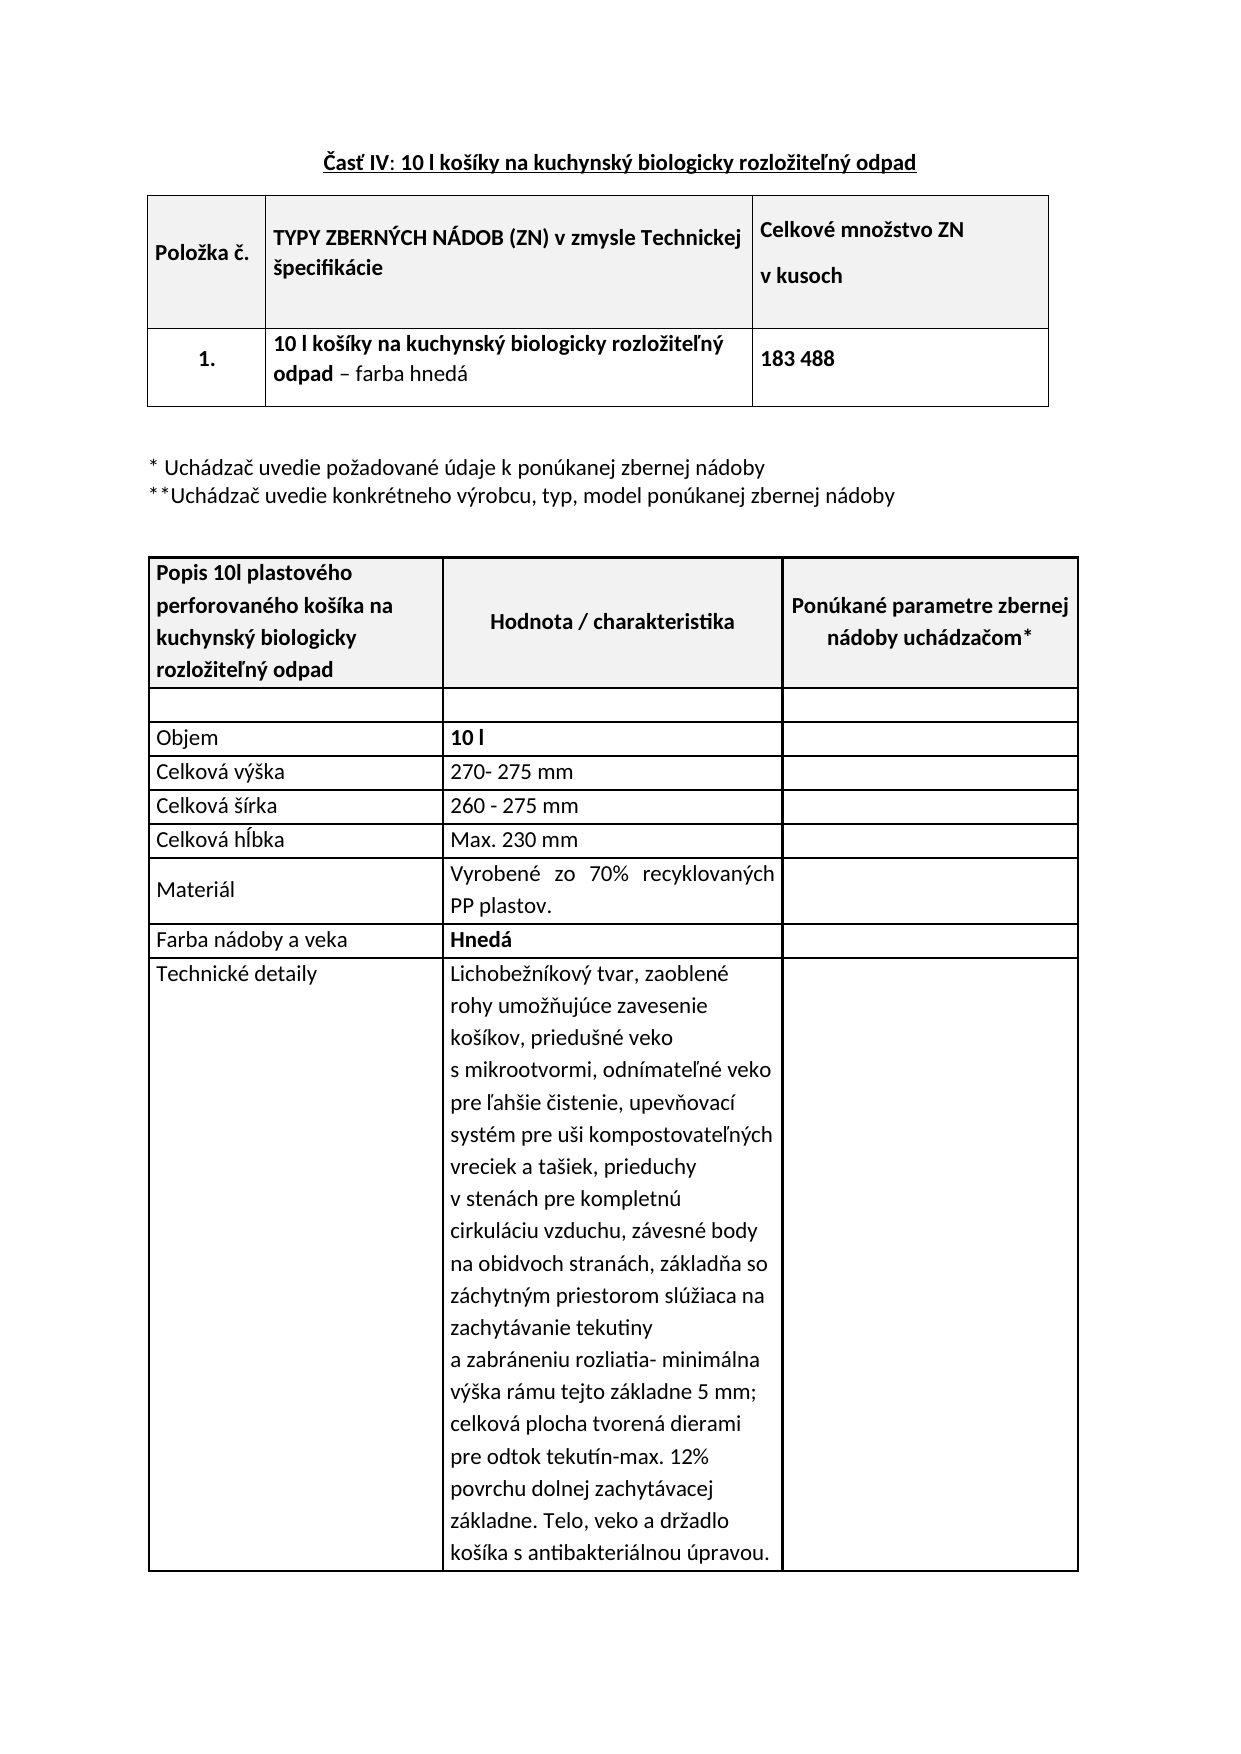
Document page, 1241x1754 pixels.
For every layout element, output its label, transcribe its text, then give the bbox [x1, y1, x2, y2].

table_cell Celková výška [150, 757, 442, 789]
table_cell Objem [150, 723, 442, 755]
table_header Popis 10l plastového perforovaného košíka na kuchynský biologicky rozložiteľný odpad [150, 559, 442, 687]
table_cell 1. [148, 329, 265, 406]
table_cell [784, 689, 1077, 721]
table_cell [784, 791, 1077, 823]
table_header Celkové množstvo ZN v kusoch [753, 196, 1048, 328]
table_cell [444, 689, 781, 721]
table_cell Vyrobené zo 70% recyklovaných PP plastov. [444, 859, 781, 923]
text **Uchádzač uvedie konkrétneho výrobcu, typ, model ponúkanej zbernej nádoby [148, 482, 1093, 509]
table_cell [784, 757, 1077, 789]
text Časť IV: 10 l košíky na kuchynský biologicky rozložiteľný odpad [148, 148, 1093, 176]
table_header Ponúkané parametre zbernej nádoby uchádzačom* [784, 559, 1077, 687]
table_cell 10 l košíky na kuchynský biologicky rozložiteľný odpad – farba hnedá [266, 329, 752, 406]
table_header TYPY ZBERNÝCH NÁDOB (ZN) v zmysle Technickej špecifikácie [266, 196, 752, 328]
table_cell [444, 959, 781, 1570]
table_cell [784, 925, 1077, 957]
table_cell 10 l [444, 723, 781, 755]
table_cell Max. 230 mm [444, 825, 781, 857]
table_cell Celková hĺbka [150, 825, 442, 857]
table_cell Technické detaily [150, 959, 442, 1570]
table_cell Celková šírka [150, 791, 442, 823]
table_cell [784, 859, 1077, 923]
text * Uchádzač uvedie požadované údaje k ponúkanej zbernej nádoby [148, 453, 1093, 482]
table_cell [784, 959, 1077, 1570]
table_cell Materiál [150, 859, 442, 923]
table_cell 183 488 [753, 329, 1048, 406]
table_cell Hnedá [444, 925, 781, 957]
table_cell Farba nádoby a veka [150, 925, 442, 957]
table_cell [784, 723, 1077, 755]
table_header Hodnota / charakteristika [444, 559, 781, 687]
table_cell 270- 275 mm [444, 757, 781, 789]
table_cell 260 - 275 mm [444, 791, 781, 823]
table_cell [150, 689, 442, 721]
table_cell [784, 825, 1077, 857]
table_header Položka č. [148, 196, 265, 328]
